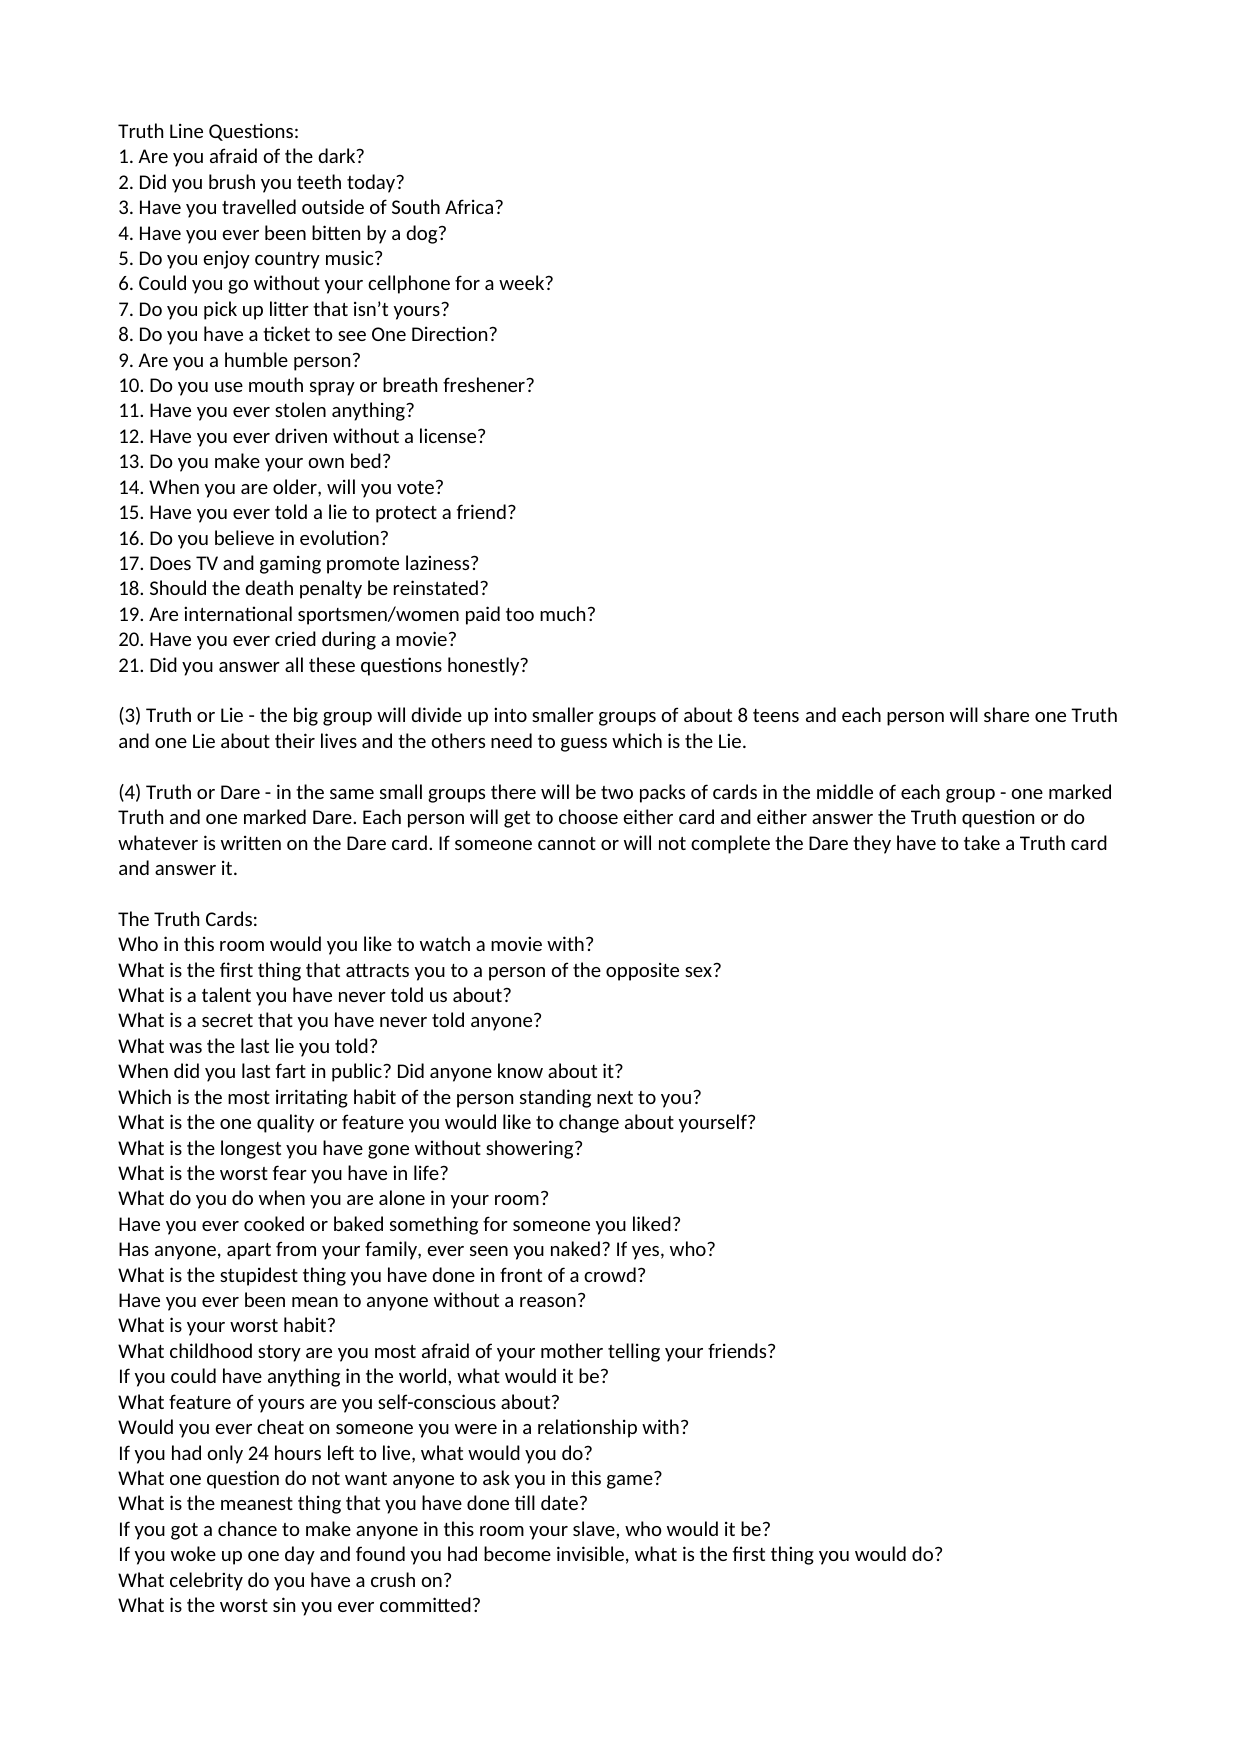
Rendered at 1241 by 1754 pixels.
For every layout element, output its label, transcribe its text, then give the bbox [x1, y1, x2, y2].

text What is the worst fear you have in life? [118, 1160, 1122, 1186]
text Have you ever been mean to anyone without a reason? [118, 1287, 1122, 1313]
text What is the stupidest thing you have done in front of a crowd? [118, 1262, 1122, 1287]
text What childhood story are you most afraid of your mother telling your friends? [118, 1338, 1122, 1363]
text 12. Have you ever driven without a license? 13. Do you make your own bed? 14. When you are older, will you vote? 15. Have you ever told a lie to protect a friend? 16. Do you believe in evolution? 17. Does TV and gaming promote laziness? 18. Should the death penalty be reinstated? 19. Are international sportsmen/women paid too much? 20. Have you ever cried during a movie? 21. Did you answer all these questions honestly? [118, 423, 1122, 677]
text What is the longest you have gone without showering? [118, 1135, 1122, 1160]
text The Truth Cards: [118, 906, 1122, 931]
text Truth Line Questions: [118, 118, 1122, 143]
text What is the worst sin you ever committed? [118, 1592, 1122, 1618]
text When did you last fart in public? Did anyone know about it? [118, 1058, 1122, 1084]
text Who in this room would you like to watch a movie with? [118, 931, 1122, 957]
text What celebrity do you have a crush on? [118, 1567, 1122, 1592]
text What is your worst habit? [118, 1313, 1122, 1338]
text What is the first thing that attracts you to a person of the opposite sex? [118, 957, 1122, 982]
text 11. Have you ever stolen anything? [118, 398, 1122, 423]
text (3) Truth or Lie - the big group will divide up into smaller groups of about 8 teens and each person will share one Truth and one Lie about their lives and the others need to guess which is the Lie. [118, 703, 1122, 753]
text What was the last lie you told? [118, 1033, 1122, 1058]
text Would you ever cheat on someone you were in a relationship with? [118, 1414, 1122, 1440]
text What one question do not want anyone to ask you in this game? [118, 1465, 1122, 1491]
text What feature of yours are you self-conscious about? [118, 1389, 1122, 1414]
text What is the one quality or feature you would like to change about yourself? [118, 1109, 1122, 1135]
text If you got a chance to make anyone in this room your slave, who would it be? [118, 1516, 1122, 1541]
text What is a talent you have never told us about? [118, 982, 1122, 1008]
text If you could have anything in the world, what would it be? [118, 1363, 1122, 1389]
text What is a secret that you have never told anyone? [118, 1008, 1122, 1033]
text What is the meanest thing that you have done till date? [118, 1491, 1122, 1516]
text What do you do when you are alone in your room? [118, 1186, 1122, 1211]
text Which is the most irritating habit of the person standing next to you? [118, 1084, 1122, 1109]
text (4) Truth or Dare - in the same small groups there will be two packs of cards in the middle of each group - one marked Truth and one marked Dare. Each person will get to choose either card and either answer the Truth question or do whatever is written on the Dare card. If someone cannot or will not complete the Dare they have to take a Truth card and answer it. [118, 779, 1122, 881]
text 1. Are you afraid of the dark? 2. Did you brush you teeth today? 3. Have you travelled outside of South Africa? 4. Have you ever been bitten by a dog? 5. Do you enjoy country music? 6. Could you go without your cellphone for a week? 7. Do you pick up litter that isn’t yours? 8. Do you have a ticket to see One Direction? 9. Are you a humble person? 10. Do you use mouth spray or breath freshener? [118, 143, 1122, 398]
text If you woke up one day and found you had become invisible, what is the first thing you would do? [118, 1541, 1122, 1567]
text If you had only 24 hours left to live, what would you do? [118, 1440, 1122, 1465]
text Have you ever cooked or baked something for someone you liked? [118, 1211, 1122, 1236]
text Has anyone, apart from your family, ever seen you naked? If yes, who? [118, 1236, 1122, 1262]
